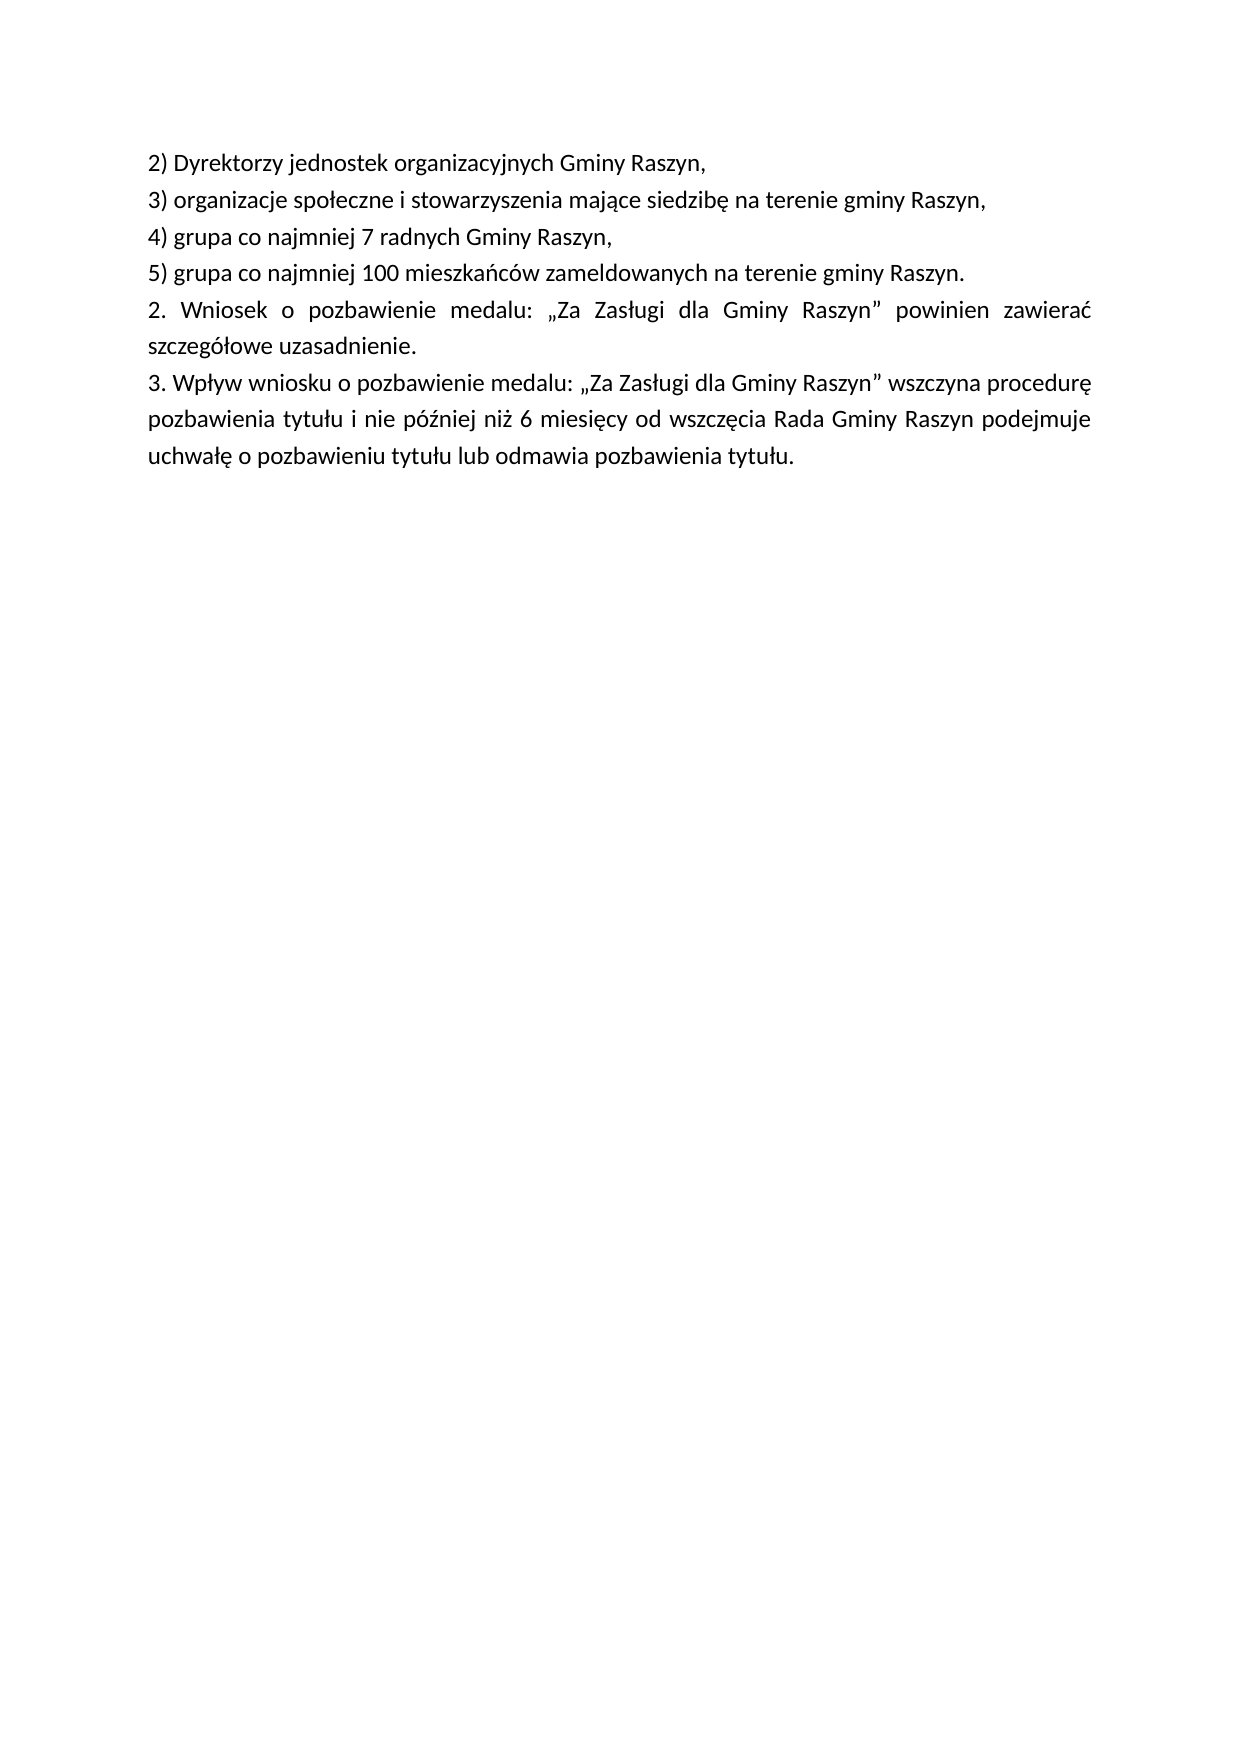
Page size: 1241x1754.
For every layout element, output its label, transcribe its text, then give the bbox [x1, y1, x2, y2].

text 3) organizacje społeczne i stowarzyszenia mające siedzibę na terenie gminy Raszyn, [148, 184, 1093, 215]
text 3. Wpływ wniosku o pozbawienie medalu: „Za Zasługi dla Gminy Raszyn” wszczyna procedurę pozbawienia tytułu i nie później niż 6 miesięcy od wszczęcia Rada Gminy Raszyn podejmuje uchwałę o pozbawieniu tytułu lub odmawia pozbawienia tytułu. [148, 367, 1093, 471]
text 4) grupa co najmniej 7 radnych Gminy Raszyn, [148, 221, 1093, 251]
text 2) Dyrektorzy jednostek organizacyjnych Gminy Raszyn, [148, 148, 1093, 178]
text 2. Wniosek o pozbawienie medalu: „Za Zasługi dla Gminy Raszyn” powinien zawierać szczegółowe uzasadnienie. [148, 294, 1093, 361]
text 5) grupa co najmniej 100 mieszkańców zameldowanych na terenie gminy Raszyn. [148, 257, 1093, 288]
